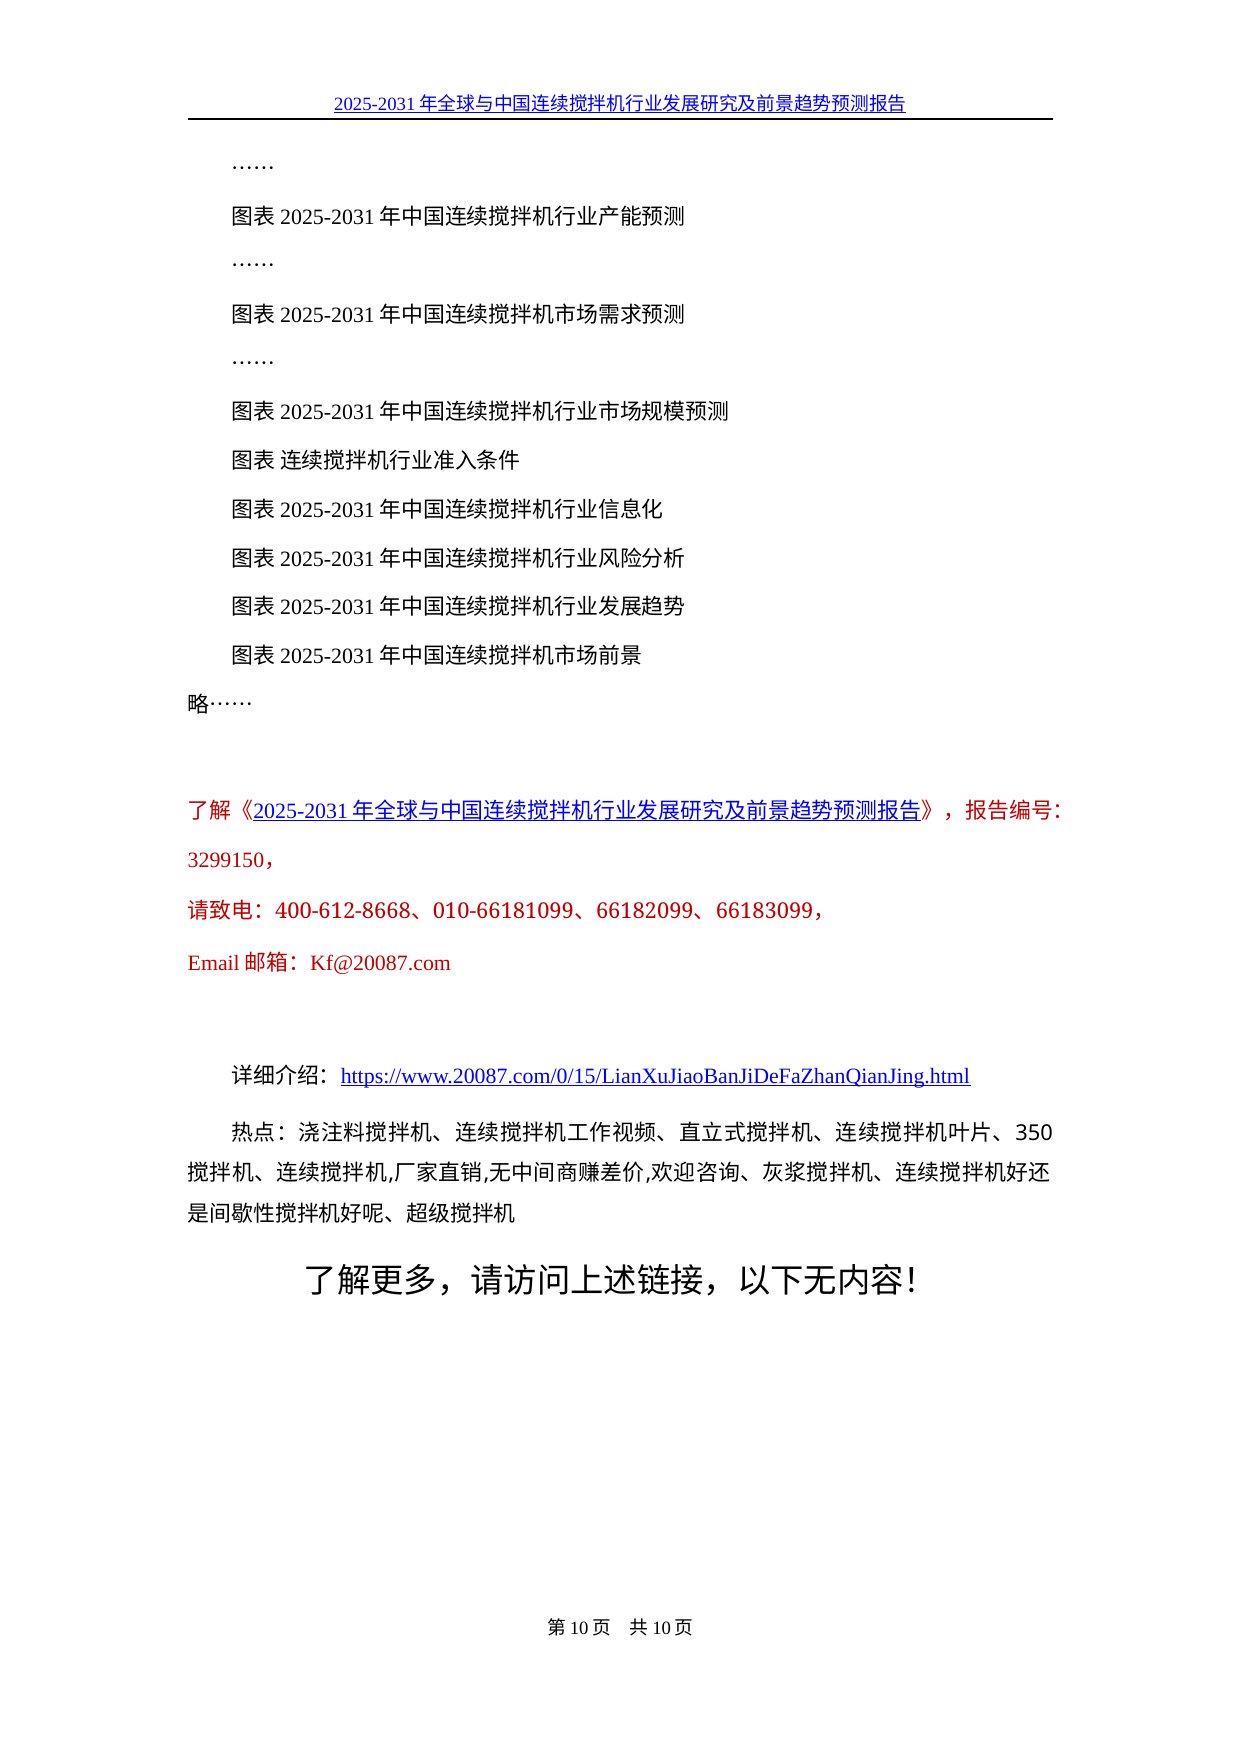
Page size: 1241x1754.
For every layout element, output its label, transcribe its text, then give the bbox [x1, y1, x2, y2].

text 详细介绍：https://www.20087.com/0/15/LianXuJiaoBanJiDeFaZhanQianJing.html [187, 1058, 1053, 1090]
text 请致电：400-612-8668、010-66181099、66182099、66183099， [187, 893, 1053, 926]
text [187, 150, 1053, 719]
text 热点：浇注料搅拌机、连续搅拌机工作视频、直立式搅拌机、连续搅拌机叶片、350搅拌机、连续搅拌机,厂家直销,无中间商赚差价,欢迎咨询、灰浆搅拌机、连续搅拌机好还是间歇性搅拌机好呢、超级搅拌机 [187, 1114, 1053, 1228]
title 了解更多，请访问上述链接，以下无内容！ [187, 1246, 1053, 1311]
text 了解《2025-2031年全球与中国连续搅拌机行业发展研究及前景趋势预测报告》，报告编号：3299150， [187, 793, 1053, 874]
text Email邮箱：Kf@20087.com [187, 945, 1053, 977]
